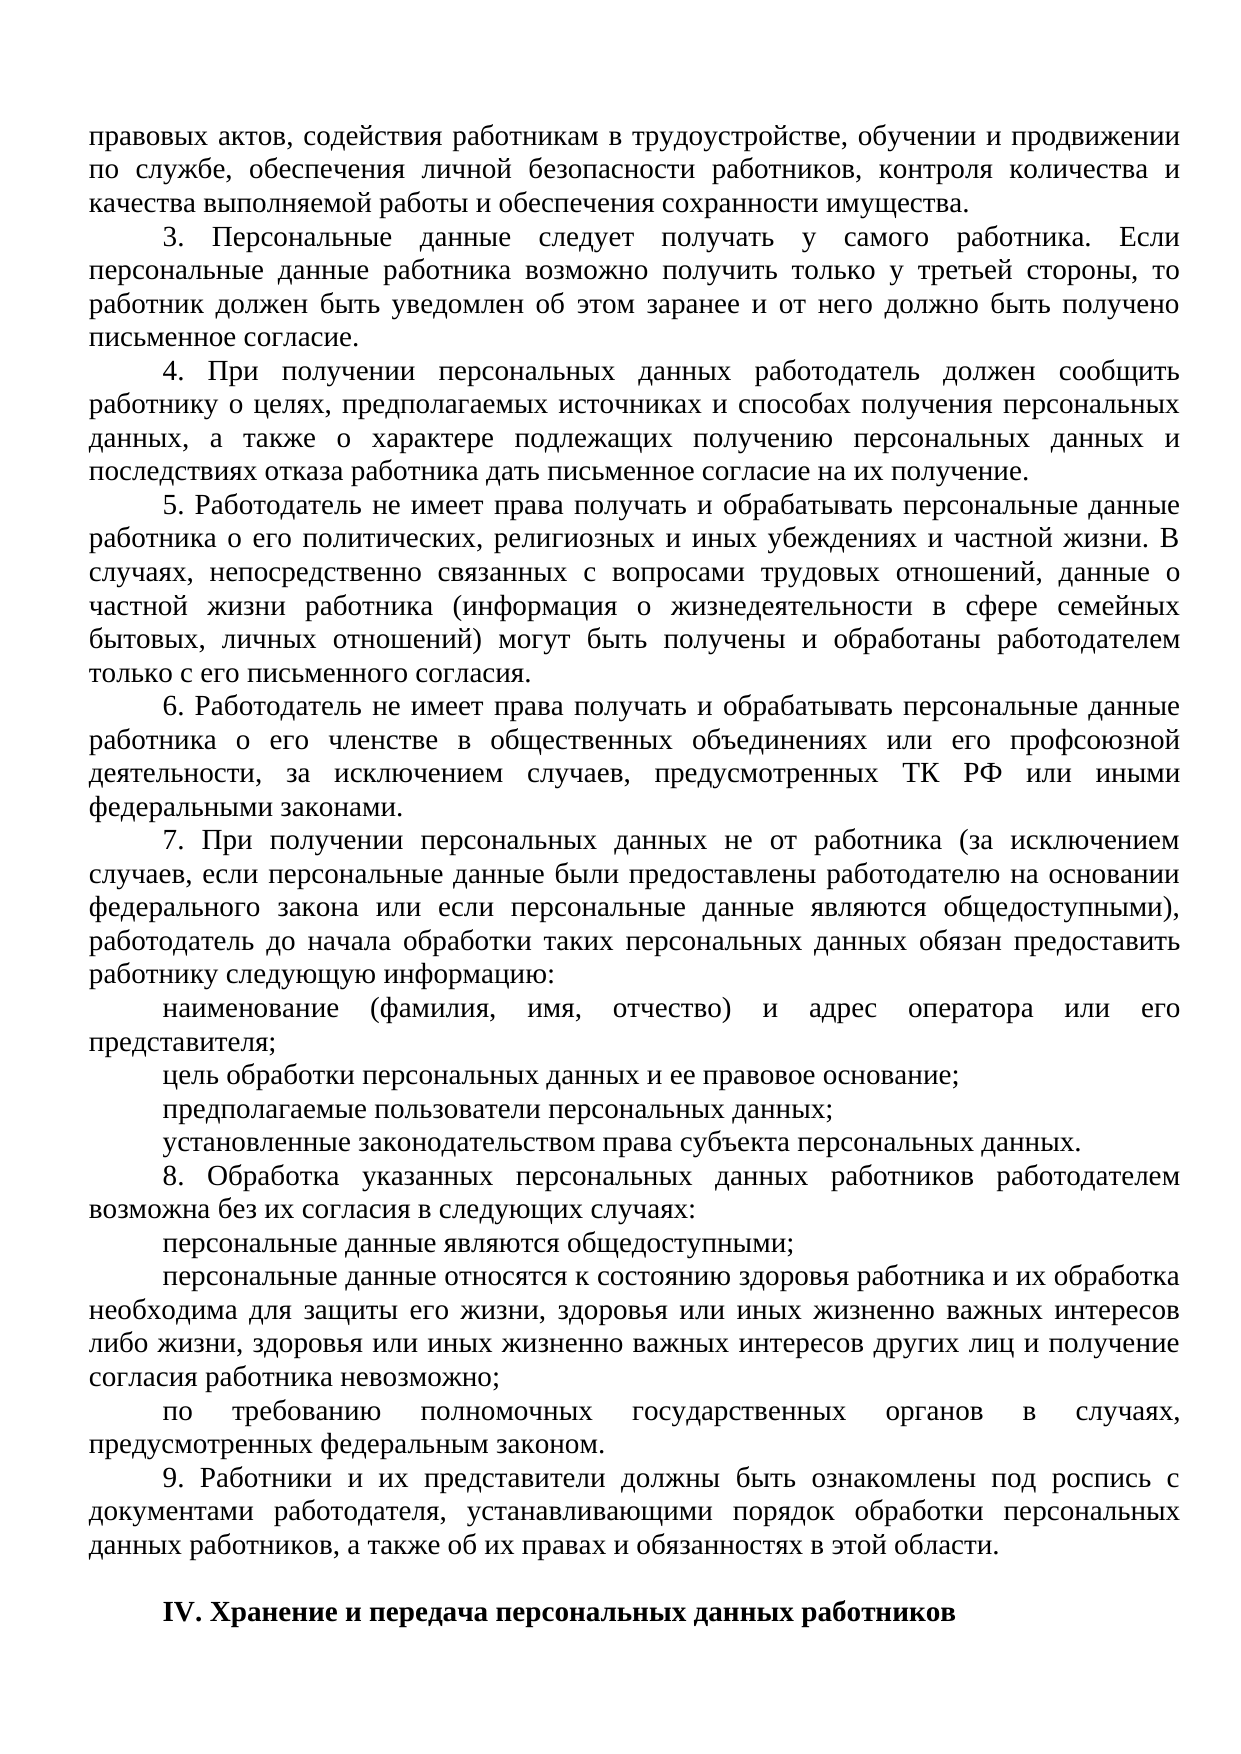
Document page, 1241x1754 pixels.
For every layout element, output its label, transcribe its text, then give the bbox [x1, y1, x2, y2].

text 8. Обработка указанных персональных данных работников работодателем возможна без их согласия в следующих случаях: [89, 1158, 1181, 1225]
text 9. Работники и их представители должны быть ознакомлены под роспись с документами работодателя, устанавливающими порядок обработки персональных данных работников, а также об их правах и обязанностях в этой области. [89, 1460, 1181, 1560]
text 6. Работодатель не имеет права получать и обрабатывать персональные данные работника о его членстве в общественных объединениях или его профсоюзной деятельности, за исключением случаев, предусмотренных ТК РФ или иными федеральными законами. [89, 688, 1181, 822]
text установленные законодательством права субъекта персональных данных. [89, 1124, 1181, 1158]
text 7. При получении персональных данных не от работника (за исключением случаев, если персональные данные были предоставлены работодателю на основании федерального закона или если персональные данные являются общедоступными), работодатель до начала обработки таких персональных данных обязан предоставить работнику следующую информацию: [89, 822, 1181, 990]
text 4. При получении персональных данных работодатель должен сообщить работнику о целях, предполагаемых источниках и способах получения персональных данных, а также о характере подлежащих получению персональных данных и последствиях отказа работника дать письменное согласие на их получение. [89, 353, 1181, 487]
text по требованию полномочных государственных органов в случаях, предусмотренных федеральным законом. [89, 1393, 1181, 1460]
text 5. Работодатель не имеет права получать и обрабатывать персональные данные работника о его политических, религиозных и иных убеждениях и частной жизни. В случаях, непосредственно связанных с вопросами трудовых отношений, данные о частной жизни работника (информация о жизнедеятельности в сфере семейных бытовых, личных отношений) могут быть получены и обработаны работодателем только с его письменного согласия. [89, 487, 1181, 688]
text предполагаемые пользователи персональных данных; [89, 1091, 1181, 1124]
text IV. Хранение и передача персональных данных работников [89, 1594, 1181, 1627]
text персональные данные относятся к состоянию здоровья работника и их обработка необходима для защиты его жизни, здоровья или иных жизненно важных интересов либо жизни, здоровья или иных жизненно важных интересов других лиц и получение согласия работника невозможно; [89, 1258, 1181, 1393]
text персональные данные являются общедоступными; [89, 1225, 1181, 1258]
text 3. Персональные данные следует получать у самого работника. Если персональные данные работника возможно получить только у третьей стороны, то работник должен быть уведомлен об этом заранее и от него должно быть получено письменное согласие. [89, 219, 1181, 353]
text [89, 118, 1181, 219]
text цель обработки персональных данных и ее правовое основание; [89, 1057, 1181, 1091]
text наименование (фамилия, имя, отчество) и адрес оператора или его представителя; [89, 990, 1181, 1057]
